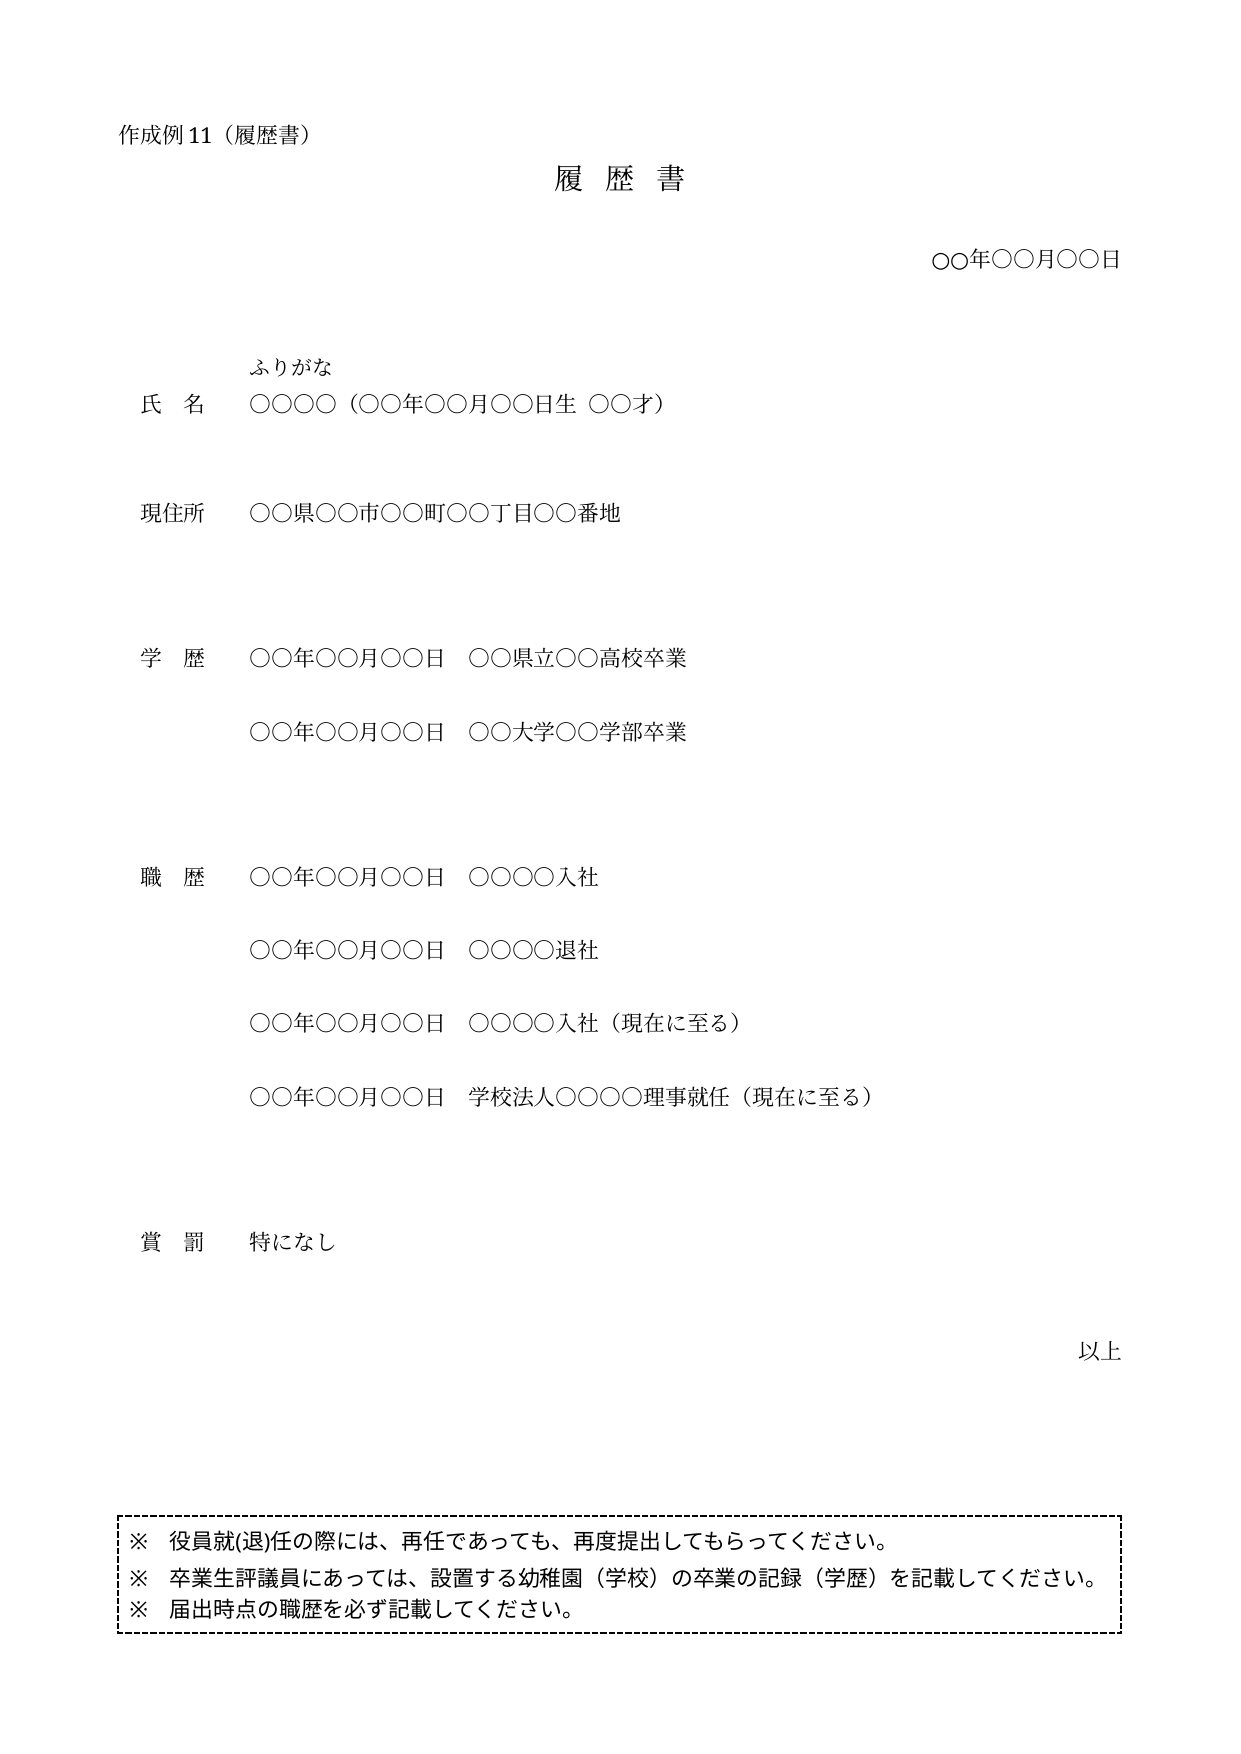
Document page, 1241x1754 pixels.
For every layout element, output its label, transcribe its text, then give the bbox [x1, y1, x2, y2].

text ふりがな [118, 351, 1122, 381]
text 以上 [118, 1334, 1122, 1366]
text 学 歴 ○○年○○月○○日 ○○県立○○高校卒業 [118, 641, 1122, 673]
text ○○年○○月○○日 [118, 242, 1122, 273]
text ○○年○○月○○日 ○○○○退社 [118, 933, 1122, 964]
text 現住所 ○○県○○市○○町○○丁目○○番地 [118, 496, 1122, 528]
table_header ※ 役員就(退)任の際には、再任であっても、再度提出してもらってください。 ※ 卒業生評議員にあっては、設置する幼稚園（学校）の卒業の記録（学歴）を記載してください。 ※ 届出時点の職歴を必ず記載してください。 [118, 1515, 1121, 1632]
text 作成例11（履歴書） [118, 118, 1122, 150]
text ○○年○○月○○日 学校法人○○○○理事就任（現在に至る） [118, 1080, 1122, 1111]
text 氏 名 ○○○○（○○年○○月○○日生 ○○才） [118, 387, 1122, 419]
text ○○年○○月○○日 ○○○○入社（現在に至る） [118, 1007, 1122, 1038]
text ○○年○○月○○日 ○○大学○○学部卒業 [118, 715, 1122, 746]
text 賞 罰 特になし [118, 1225, 1122, 1256]
text 履歴書 [118, 156, 1122, 198]
text 職 歴 ○○年○○月○○日 ○○○○入社 [118, 860, 1122, 891]
